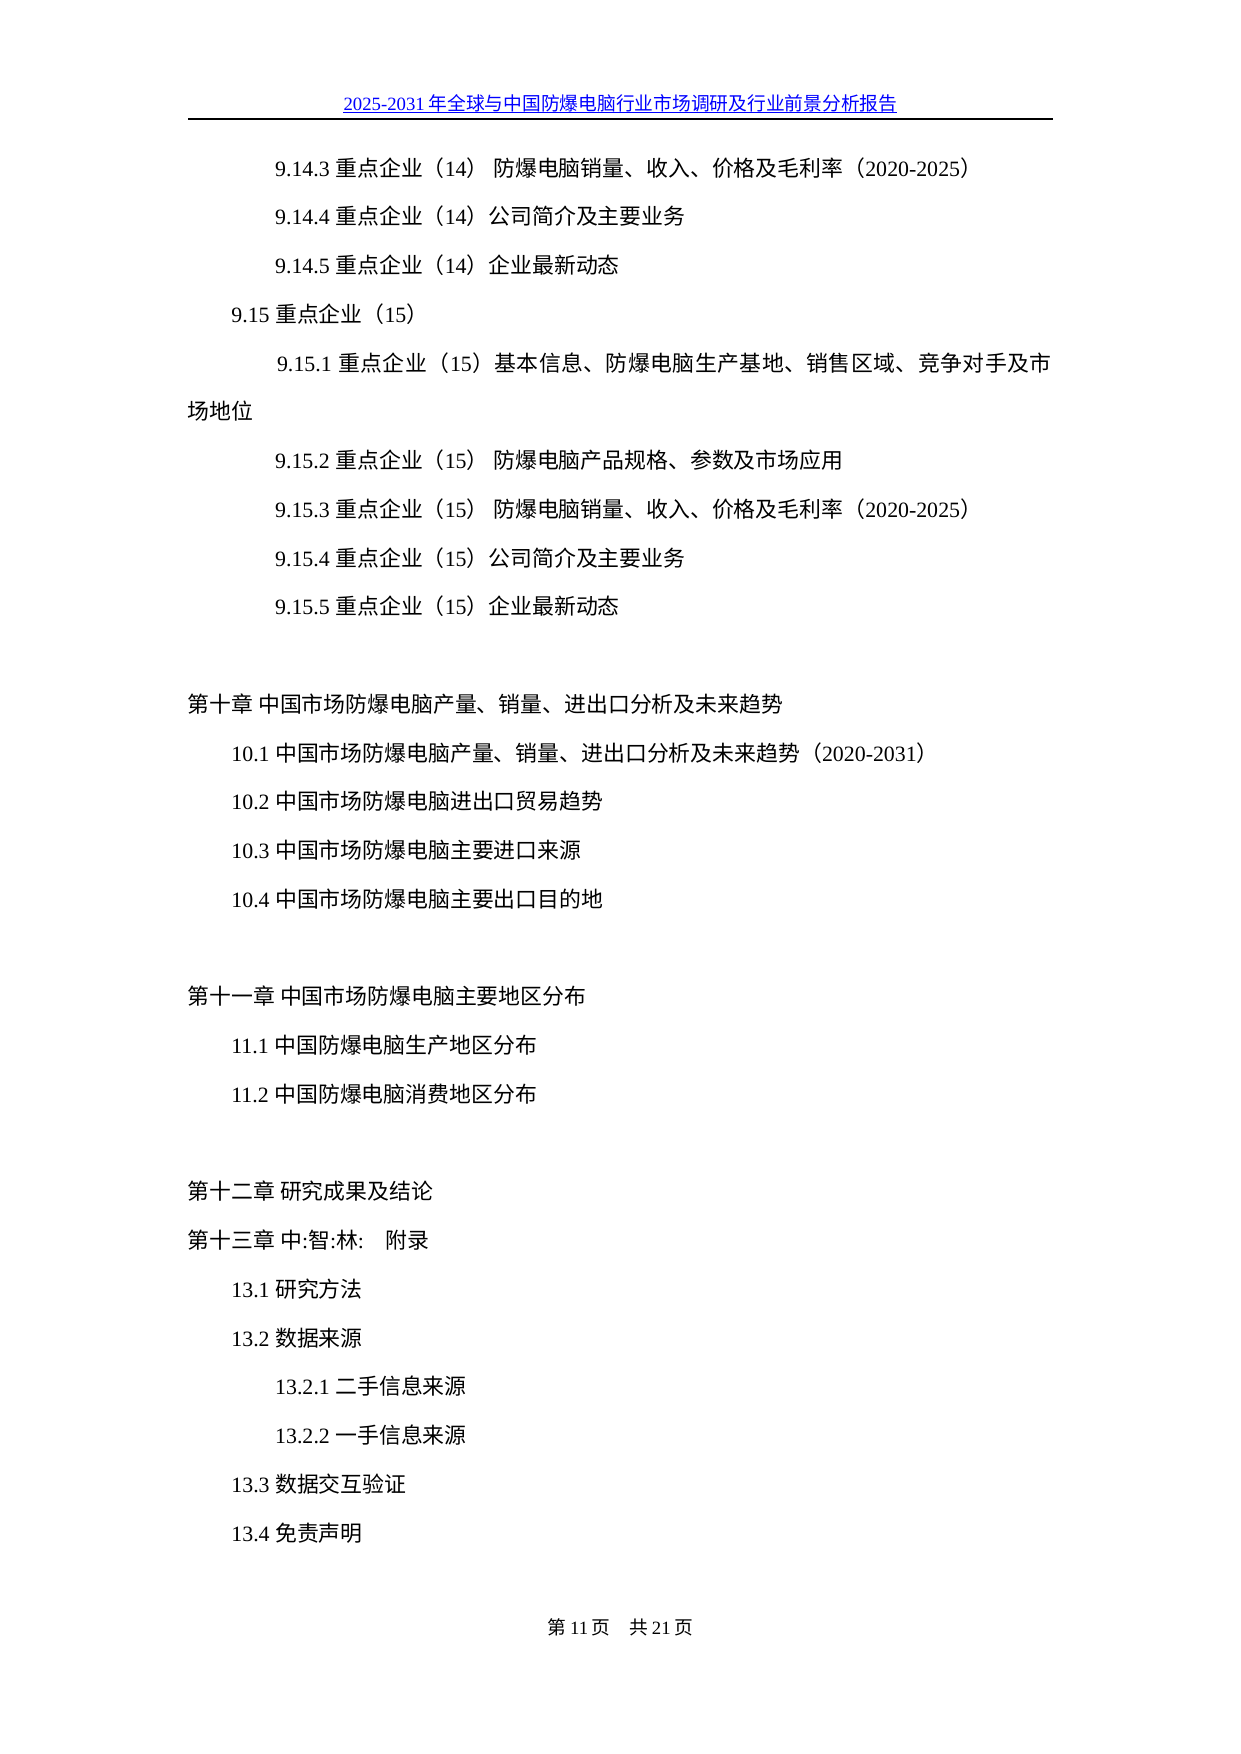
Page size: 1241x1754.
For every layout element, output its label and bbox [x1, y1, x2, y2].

text [187, 150, 1053, 1548]
